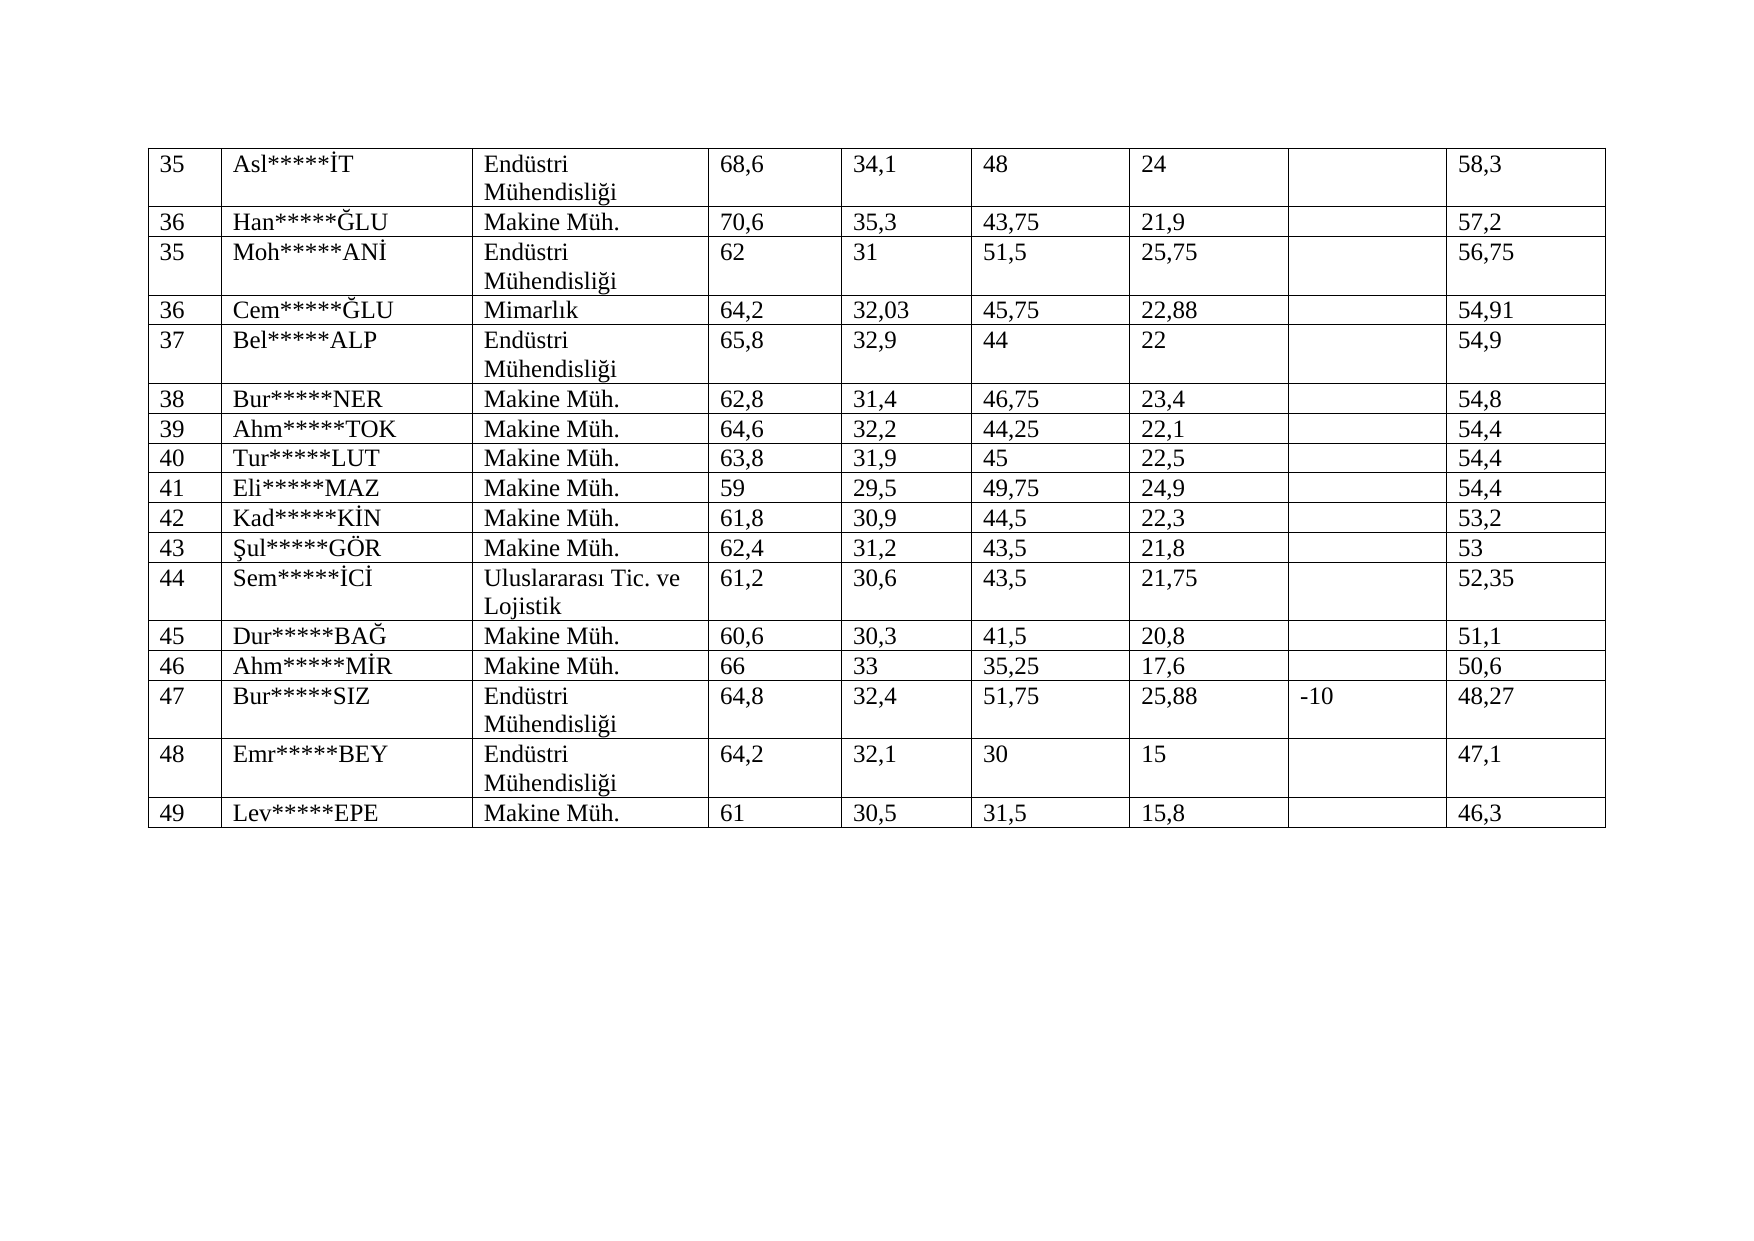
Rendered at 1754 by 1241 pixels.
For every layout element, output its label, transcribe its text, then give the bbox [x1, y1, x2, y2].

table_cell 41 [149, 473, 221, 502]
table_cell 31,2 [842, 533, 971, 562]
table_cell 32,4 [842, 681, 971, 738]
table_cell [1289, 563, 1446, 620]
table_cell Endüstri Mühendisliği [473, 325, 708, 383]
table_cell 15,8 [1130, 798, 1288, 827]
table_cell 64,6 [709, 414, 841, 442]
table_cell 54,4 [1447, 414, 1605, 442]
table_cell Makine Müh. [473, 444, 708, 472]
table_cell 61 [709, 798, 841, 827]
table_cell 25,88 [1130, 681, 1288, 738]
table_cell Ahm*****TOK [222, 414, 472, 442]
table_cell Endüstri Mühendisliği [473, 237, 708, 294]
table_cell Lev*****EPE [222, 798, 472, 827]
table_cell 63,8 [709, 444, 841, 472]
table_cell 30,3 [842, 621, 971, 650]
table_cell 24,9 [1130, 473, 1288, 502]
table_cell [1289, 503, 1446, 532]
table_cell 21,8 [1130, 533, 1288, 562]
table_cell Bel*****ALP [222, 325, 472, 383]
table_cell Makine Müh. [473, 533, 708, 562]
table_cell 22,1 [1130, 414, 1288, 442]
table_cell 35 [149, 149, 221, 206]
table_cell Makine Müh. [473, 503, 708, 532]
table_cell 33 [842, 651, 971, 680]
table_cell 32,1 [842, 739, 971, 797]
table_cell 46,3 [1447, 798, 1605, 827]
table_cell 56,75 [1447, 237, 1605, 294]
table_cell 32,2 [842, 414, 971, 442]
table_cell 54,9 [1447, 325, 1605, 383]
table_cell Eli*****MAZ [222, 473, 472, 502]
table_cell 32,03 [842, 296, 971, 324]
table_cell 62,8 [709, 384, 841, 413]
table_cell 53,2 [1447, 503, 1605, 532]
table_cell 24 [1130, 149, 1288, 206]
table_cell 54,4 [1447, 444, 1605, 472]
table_cell 30,9 [842, 503, 971, 532]
table_cell 36 [149, 207, 221, 236]
table_cell Makine Müh. [473, 207, 708, 236]
table_cell 44,5 [972, 503, 1129, 532]
table_cell 70,6 [709, 207, 841, 236]
table_cell 30,5 [842, 798, 971, 827]
table_cell 25,75 [1130, 237, 1288, 294]
table_cell Sem*****İCİ [222, 563, 472, 620]
table_cell Makine Müh. [473, 414, 708, 442]
table_cell 44,25 [972, 414, 1129, 442]
table_cell Bur*****SIZ [222, 681, 472, 738]
table_cell 40 [149, 444, 221, 472]
table_cell 22,3 [1130, 503, 1288, 532]
table_cell 41,5 [972, 621, 1129, 650]
table_cell 64,2 [709, 739, 841, 797]
table_cell [1289, 414, 1446, 442]
table_cell 62,4 [709, 533, 841, 562]
table_cell 37 [149, 325, 221, 383]
table_cell [1289, 621, 1446, 650]
table_cell 52,35 [1447, 563, 1605, 620]
table_cell 68,6 [709, 149, 841, 206]
table_cell 45 [972, 444, 1129, 472]
table_cell 30,6 [842, 563, 971, 620]
table_cell 59 [709, 473, 841, 502]
table_cell 21,9 [1130, 207, 1288, 236]
table_cell 44 [149, 563, 221, 620]
table_cell 34,1 [842, 149, 971, 206]
table_cell 53 [1447, 533, 1605, 562]
table_cell 45,75 [972, 296, 1129, 324]
table_cell 48 [972, 149, 1129, 206]
table_cell Endüstri Mühendisliği [473, 149, 708, 206]
table_cell [1289, 237, 1446, 294]
table_cell 54,4 [1447, 473, 1605, 502]
table_cell 38 [149, 384, 221, 413]
table_cell Asl*****İT [222, 149, 472, 206]
table_cell 21,75 [1130, 563, 1288, 620]
table_cell Uluslararası Tic. ve Lojistik [473, 563, 708, 620]
table_cell 43,75 [972, 207, 1129, 236]
table_cell 31,4 [842, 384, 971, 413]
table_cell 49,75 [972, 473, 1129, 502]
table_cell 57,2 [1447, 207, 1605, 236]
table_cell 45 [149, 621, 221, 650]
table_cell Makine Müh. [473, 798, 708, 827]
table_cell 51,1 [1447, 621, 1605, 650]
table_cell 54,91 [1447, 296, 1605, 324]
table_cell [1289, 149, 1446, 206]
table_cell Ahm*****MİR [222, 651, 472, 680]
table_cell 44 [972, 325, 1129, 383]
table_cell 64,2 [709, 296, 841, 324]
table_cell Endüstri Mühendisliği [473, 739, 708, 797]
table_cell Mimarlık [473, 296, 708, 324]
table_cell 22,88 [1130, 296, 1288, 324]
table_cell 64,8 [709, 681, 841, 738]
table_cell [1289, 533, 1446, 562]
table_cell 30 [972, 739, 1129, 797]
table_cell [1289, 444, 1446, 472]
table_cell 61,2 [709, 563, 841, 620]
table_cell Şul*****GÖR [222, 533, 472, 562]
table_cell 48,27 [1447, 681, 1605, 738]
table_cell Cem*****ĞLU [222, 296, 472, 324]
table_cell 43,5 [972, 563, 1129, 620]
table_cell 62 [709, 237, 841, 294]
table_cell 47,1 [1447, 739, 1605, 797]
table_cell Makine Müh. [473, 384, 708, 413]
table_cell 47 [149, 681, 221, 738]
table_cell 31 [842, 237, 971, 294]
table_cell 39 [149, 414, 221, 442]
table_cell [1289, 473, 1446, 502]
table_cell 51,5 [972, 237, 1129, 294]
table_cell 46,75 [972, 384, 1129, 413]
table_cell Tur*****LUT [222, 444, 472, 472]
table_cell 35,3 [842, 207, 971, 236]
table_cell 31,5 [972, 798, 1129, 827]
table_cell 42 [149, 503, 221, 532]
table_cell 22,5 [1130, 444, 1288, 472]
table_cell Makine Müh. [473, 651, 708, 680]
table_cell Makine Müh. [473, 621, 708, 650]
table_cell [1289, 651, 1446, 680]
table_cell Bur*****NER [222, 384, 472, 413]
table_cell Endüstri Mühendisliği [473, 681, 708, 738]
table_cell 50,6 [1447, 651, 1605, 680]
table_cell 43,5 [972, 533, 1129, 562]
table_cell [1289, 325, 1446, 383]
table_cell [1289, 739, 1446, 797]
table_cell 32,9 [842, 325, 971, 383]
table_cell 23,4 [1130, 384, 1288, 413]
table_cell Moh*****ANİ [222, 237, 472, 294]
table_cell [1289, 207, 1446, 236]
table_cell Emr*****BEY [222, 739, 472, 797]
table_cell Kad*****KİN [222, 503, 472, 532]
table_cell 20,8 [1130, 621, 1288, 650]
table_cell [1289, 296, 1446, 324]
table_cell 54,8 [1447, 384, 1605, 413]
table_cell 22 [1130, 325, 1288, 383]
table_cell 46 [149, 651, 221, 680]
table_cell 35 [149, 237, 221, 294]
table_cell 35,25 [972, 651, 1129, 680]
table_cell 66 [709, 651, 841, 680]
table_cell Makine Müh. [473, 473, 708, 502]
table_cell 17,6 [1130, 651, 1288, 680]
table_cell 49 [149, 798, 221, 827]
table_cell Dur*****BAĞ [222, 621, 472, 650]
table_cell -10 [1289, 681, 1446, 738]
table_cell 15 [1130, 739, 1288, 797]
table_cell 29,5 [842, 473, 971, 502]
table_cell 65,8 [709, 325, 841, 383]
table_cell [1289, 798, 1446, 827]
table_cell [1289, 384, 1446, 413]
table_cell 31,9 [842, 444, 971, 472]
table_cell Han*****ĞLU [222, 207, 472, 236]
table_cell 48 [149, 739, 221, 797]
table_cell 43 [149, 533, 221, 562]
table_cell 58,3 [1447, 149, 1605, 206]
table_cell 61,8 [709, 503, 841, 532]
table_cell 51,75 [972, 681, 1129, 738]
table_cell 60,6 [709, 621, 841, 650]
table_cell 36 [149, 296, 221, 324]
